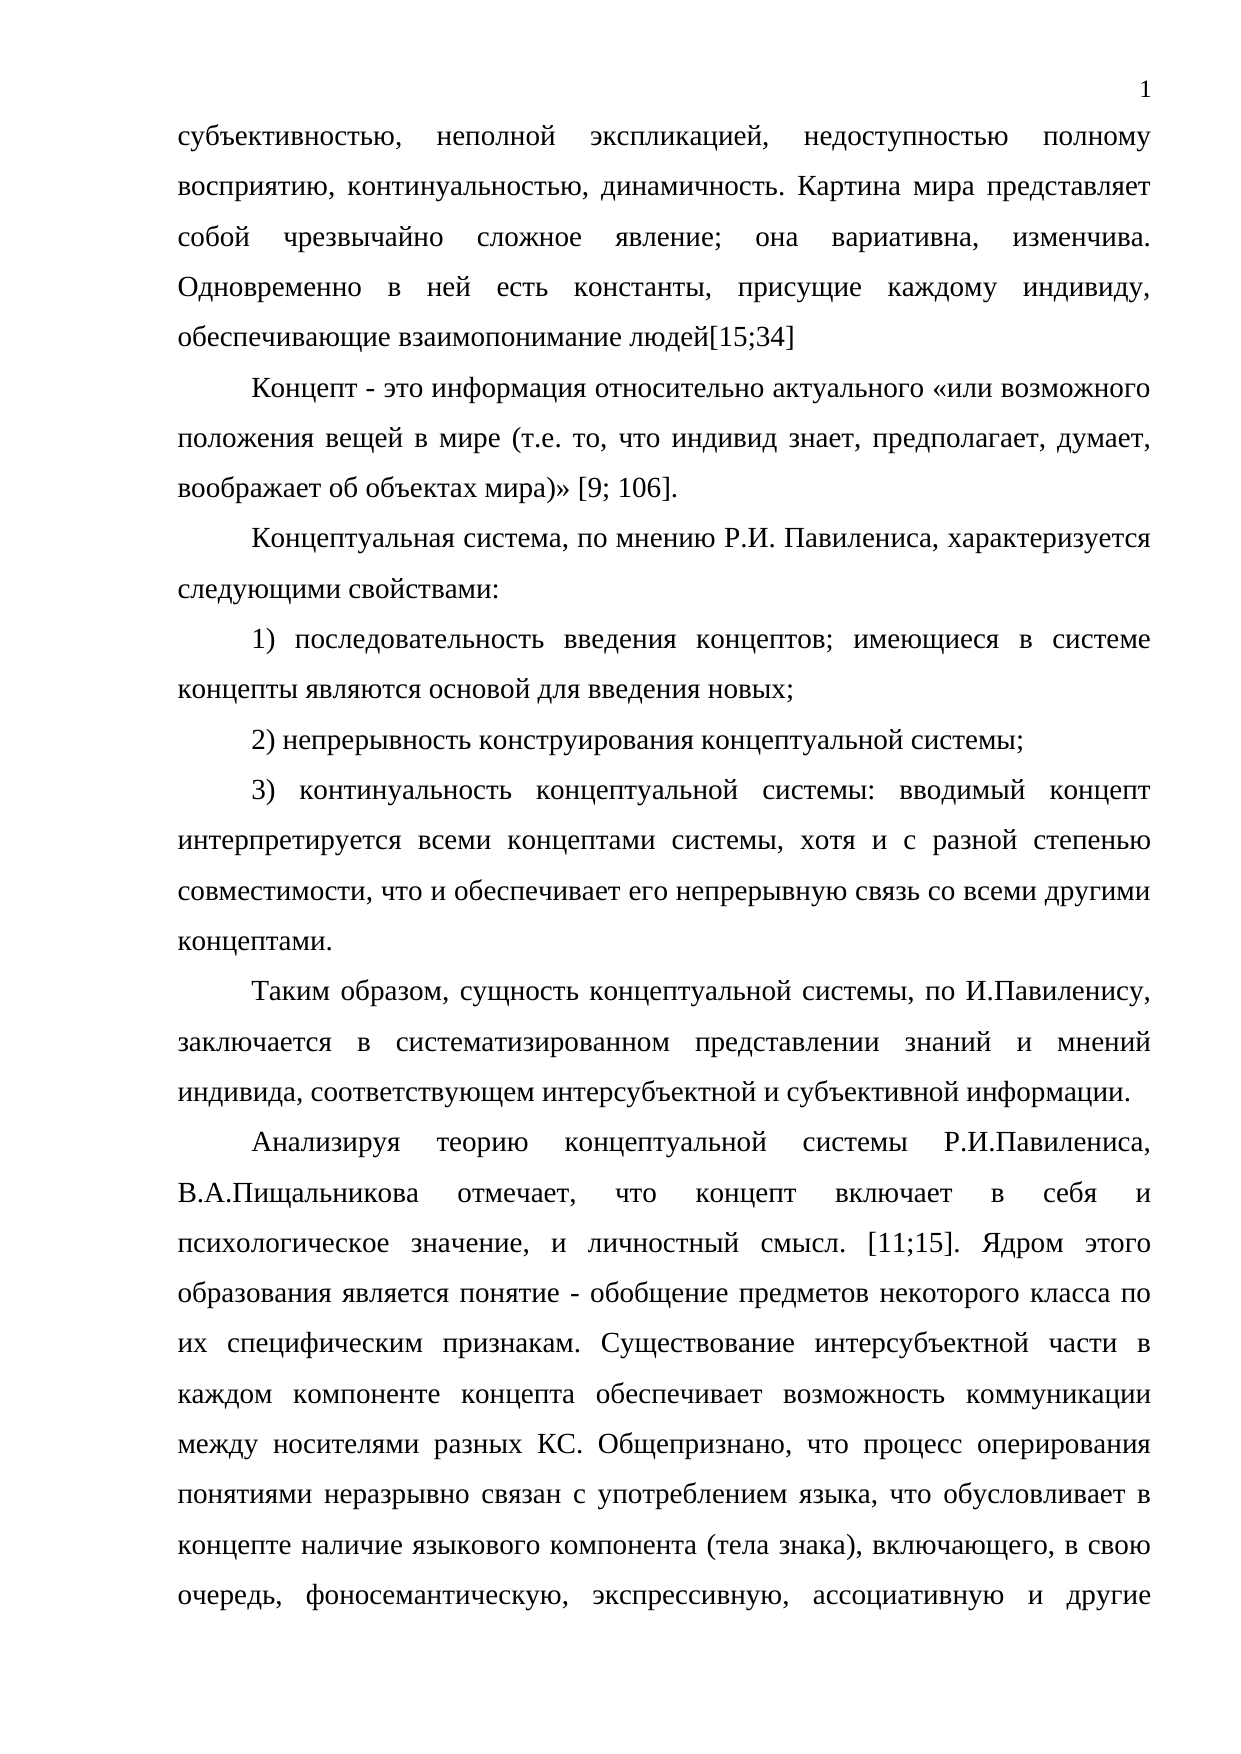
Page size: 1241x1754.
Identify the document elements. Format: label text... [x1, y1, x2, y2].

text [177, 118, 1152, 353]
text Концептуальная система, по мнению Р.И. Павилениса, характеризуется следующими свойствами: [177, 521, 1152, 604]
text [177, 1124, 1152, 1611]
text Таким образом, сущность концептуальной системы, по И.Павиленису, заключается в систематизированном представлении знаний и мнений индивида, соответствующем интерсубъектной и субъективной информации. [177, 973, 1152, 1108]
text 1) последовательность введения концептов; имеющиеся в системе концепты являются основой для введения новых; [177, 621, 1152, 705]
text 2) непрерывность конструирования концептуальной системы; [177, 722, 1152, 755]
text Концепт - это информация относительно актуального «или возможного положения вещей в мире (т.е. то, что индивид знает, предполагает, думает, воображает об объектах мира)» [9; 106]. [177, 370, 1152, 504]
text 3) континуальность концептуальной системы: вводимый концепт интерпретируется всеми концептами системы, хотя и с разной степенью совместимости, что и обеспечивает его непрерывную связь со всеми другими концептами. [177, 772, 1152, 957]
